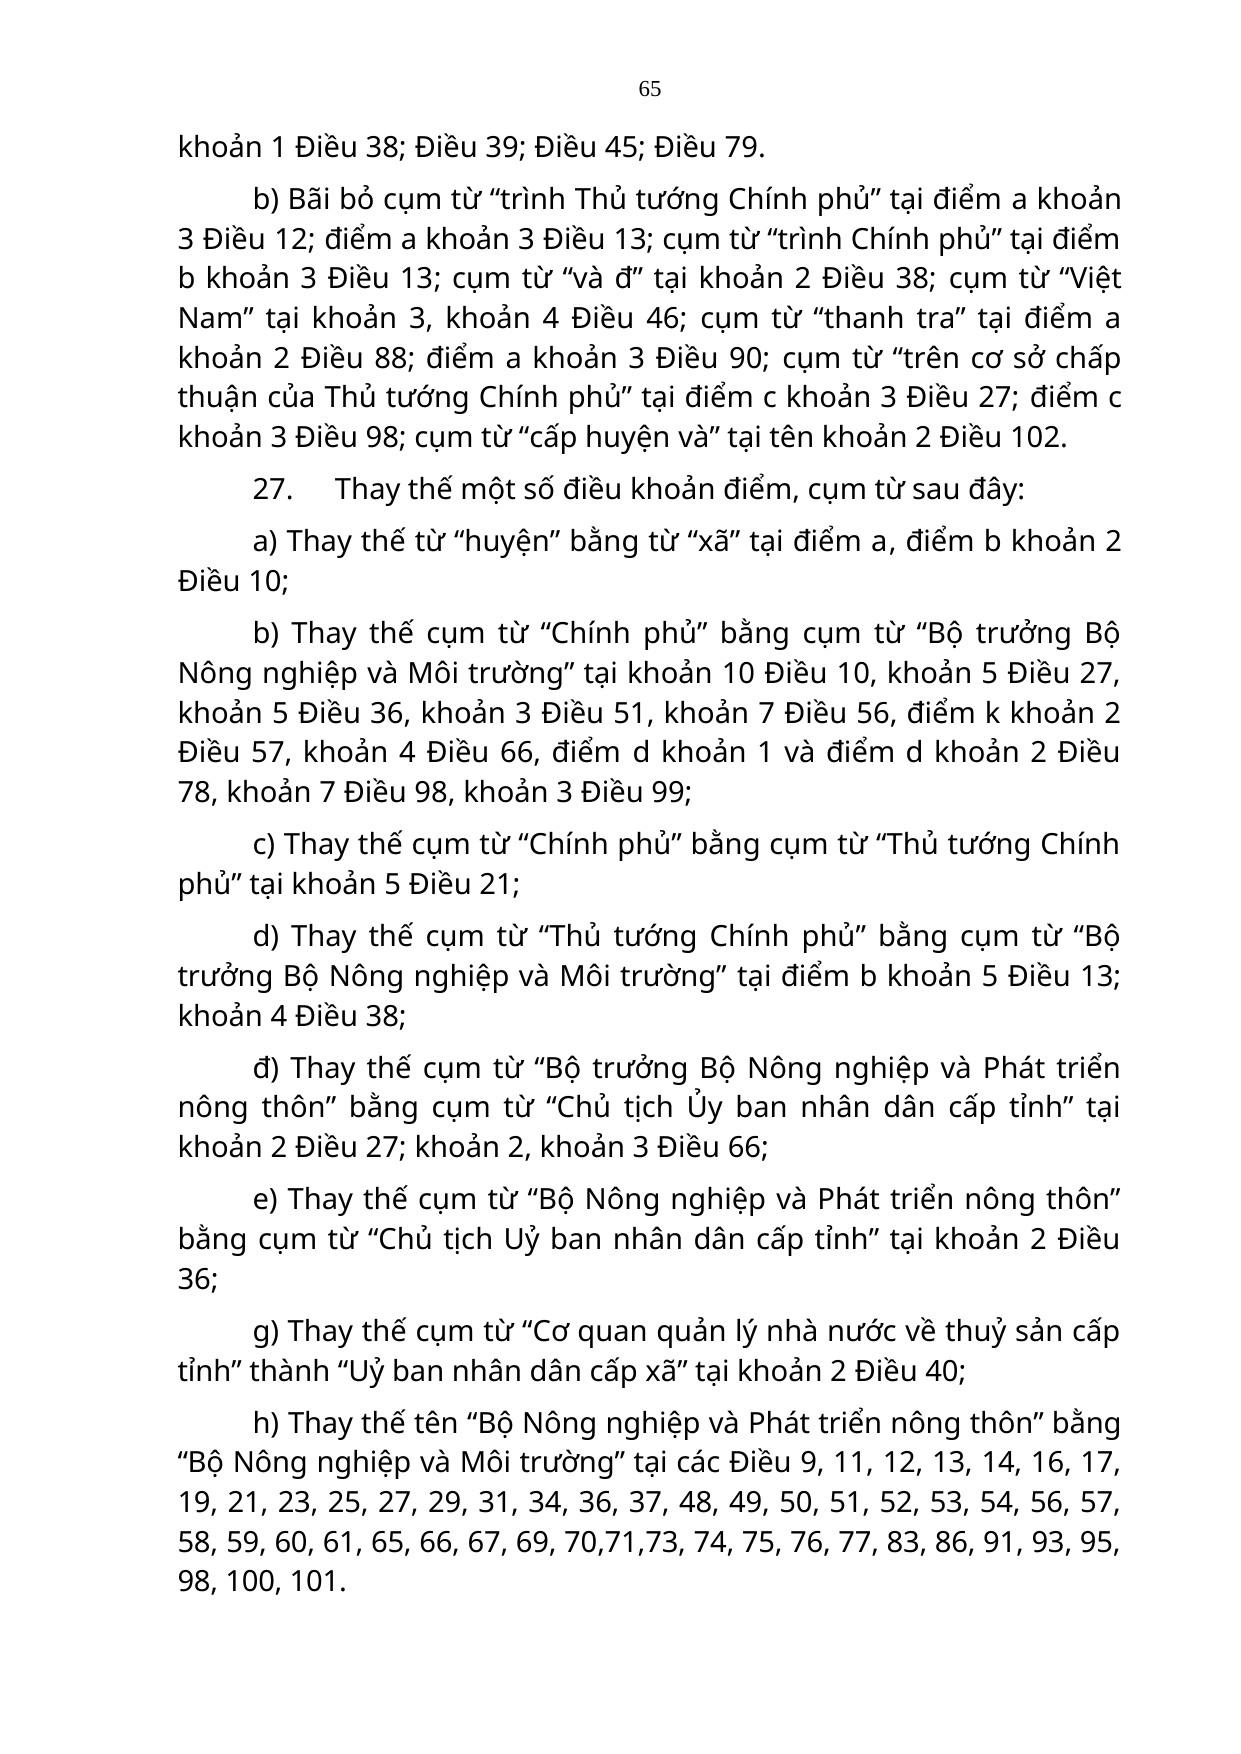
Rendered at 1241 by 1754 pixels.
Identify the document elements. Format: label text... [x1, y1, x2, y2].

text b) Bãi bỏ cụm từ “trình Thủ tướng Chính phủ” tại điểm a khoản 3 Điều 12; điểm a khoản 3 Điều 13; cụm từ “trình Chính phủ” tại điểm b khoản 3 Điều 13; cụm từ “và đ” tại khoản 2 Điều 38; cụm từ “Việt Nam” tại khoản 3, khoản 4 Điều 46; cụm từ “thanh tra” tại điểm a khoản 2 Điều 88; điểm a khoản 3 Điều 90; cụm từ “trên cơ sở chấp thuận của Thủ tướng Chính phủ” tại điểm c khoản 3 Điều 27; điểm c khoản 3 Điều 98; cụm từ “cấp huyện và” tại tên khoản 2 Điều 102. [177, 178, 1122, 456]
text b) Thay thế cụm từ “Chính phủ” bằng cụm từ “Bộ trưởng Bộ Nông nghiệp và Môi trường” tại khoản 10 Điều 10, khoản 5 Điều 27, khoản 5 Điều 36, khoản 3 Điều 51, khoản 7 Điều 56, điểm k khoản 2 Điều 57, khoản 4 Điều 66, điểm d khoản 1 và điểm d khoản 2 Điều 78, khoản 7 Điều 98, khoản 3 Điều 99; [177, 613, 1122, 811]
text đ) Thay thế cụm từ “Bộ trưởng Bộ Nông nghiệp và Phát triển nông thôn” bằng cụm từ “Chủ tịch Ủy ban nhân dân cấp tỉnh” tại khoản 2 Điều 27; khoản 2, khoản 3 Điều 66; [177, 1047, 1122, 1166]
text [177, 126, 1122, 166]
text a) Thay thế từ “huyện” bằng từ “xã” tại điểm a, điểm b khoản 2 Điều 10; [177, 521, 1122, 600]
text c) Thay thế cụm từ “Chính phủ” bằng cụm từ “Thủ tướng Chính phủ” tại khoản 5 Điều 21; [177, 823, 1122, 903]
text h) Thay thế tên “Bộ Nông nghiệp và Phát triển nông thôn” bằng “Bộ Nông nghiệp và Môi trường” tại các Điều 9, 11, 12, 13, 14, 16, 17, 19, 21, 23, 25, 27, 29, 31, 34, 36, 37, 48, 49, 50, 51, 52, 53, 54, 56, 57, 58, 59, 60, 61, 65, 66, 67, 69, 70,71,73, 74, 75, 76, 77, 83, 86, 91, 93, 95, 98, 100, 101. [177, 1402, 1122, 1600]
text d) Thay thế cụm từ “Thủ tướng Chính phủ” bằng cụm từ “Bộ trưởng Bộ Nông nghiệp và Môi trường” tại điểm b khoản 5 Điều 13; khoản 4 Điều 38; [177, 915, 1122, 1034]
text g) Thay thế cụm từ “Cơ quan quản lý nhà nước về thuỷ sản cấp tỉnh” thành “Uỷ ban nhân dân cấp xã” tại khoản 2 Điều 40; [177, 1310, 1122, 1389]
list Thay thế một số điều khoản điểm, cụm từ sau đây: [252, 468, 1122, 508]
text e) Thay thế cụm từ “Bộ Nông nghiệp và Phát triển nông thôn” bằng cụm từ “Chủ tịch Uỷ ban nhân dân cấp tỉnh” tại khoản 2 Điều 36; [177, 1178, 1122, 1298]
